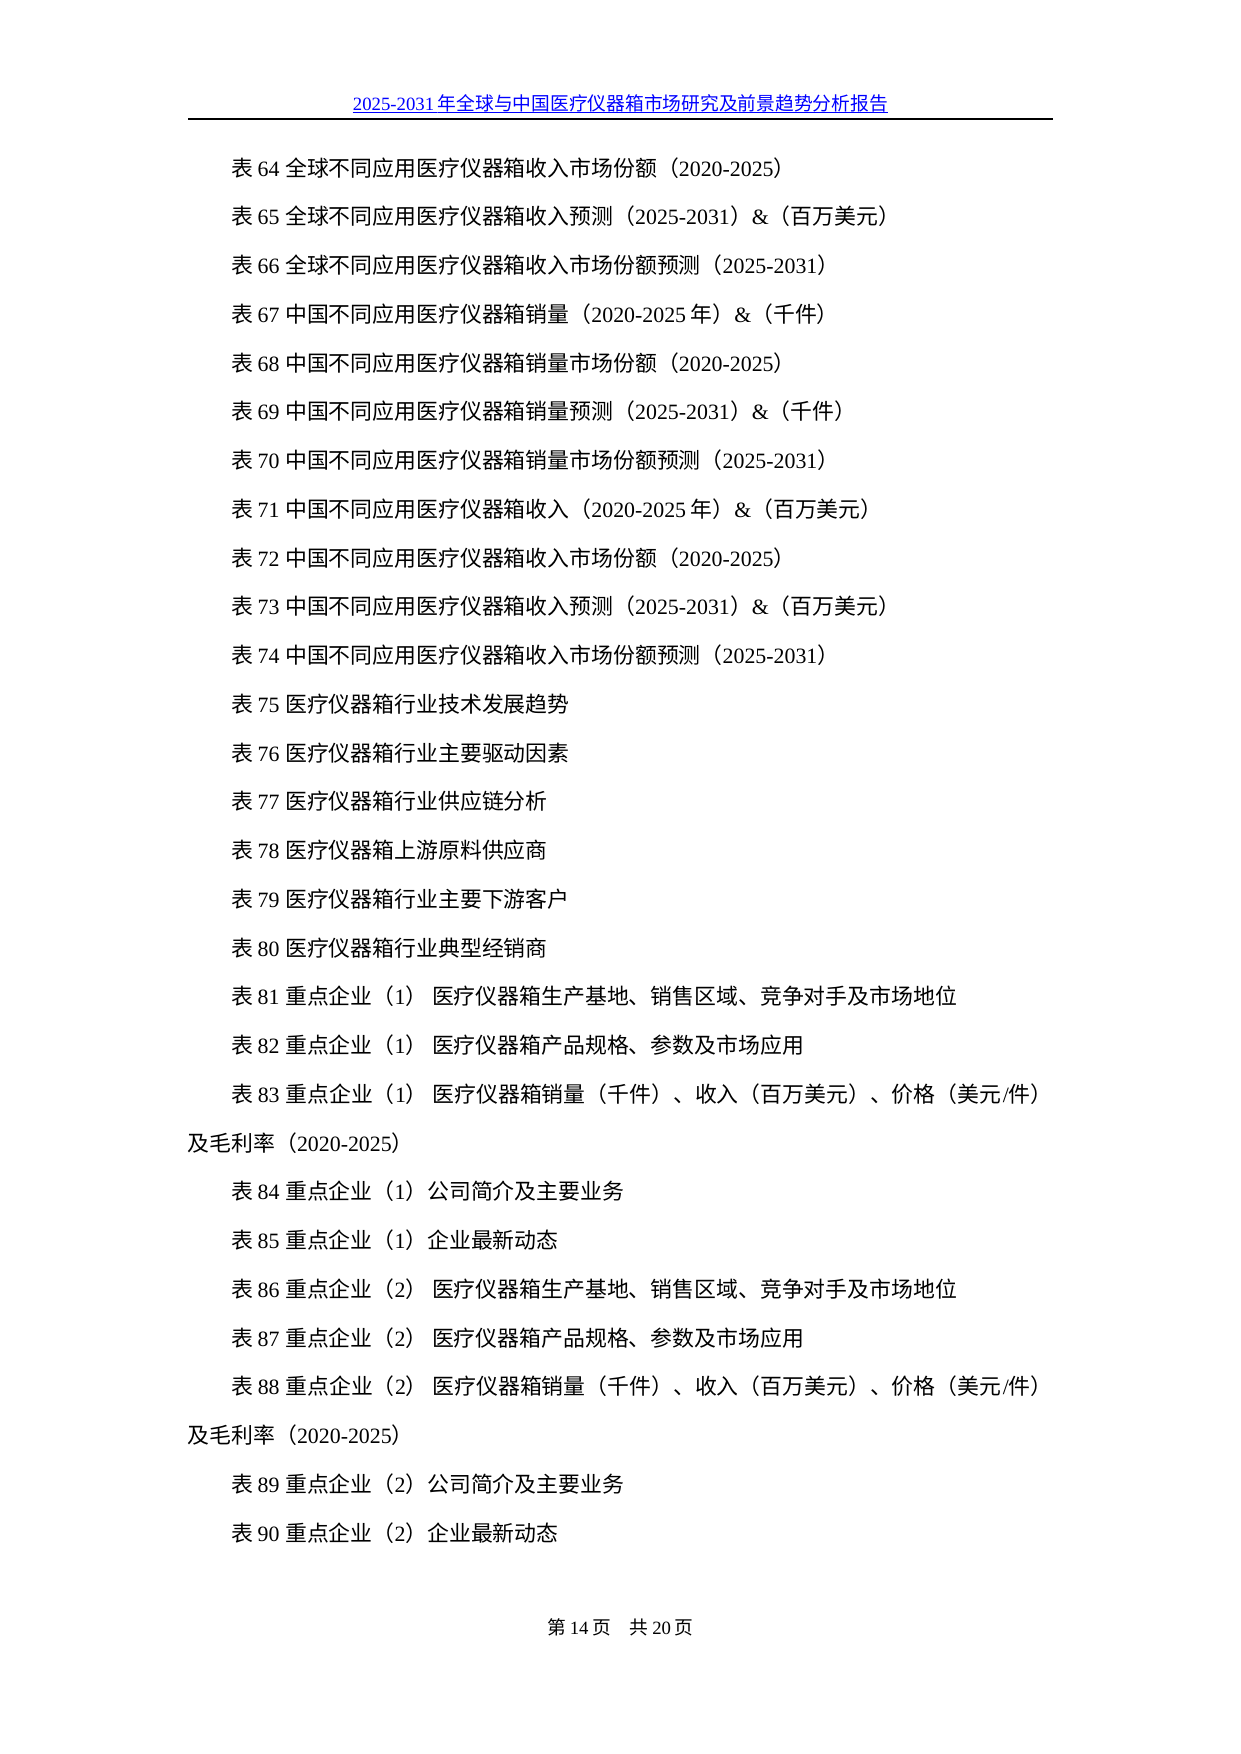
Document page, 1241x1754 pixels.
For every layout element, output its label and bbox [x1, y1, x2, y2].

text [187, 150, 1053, 1548]
